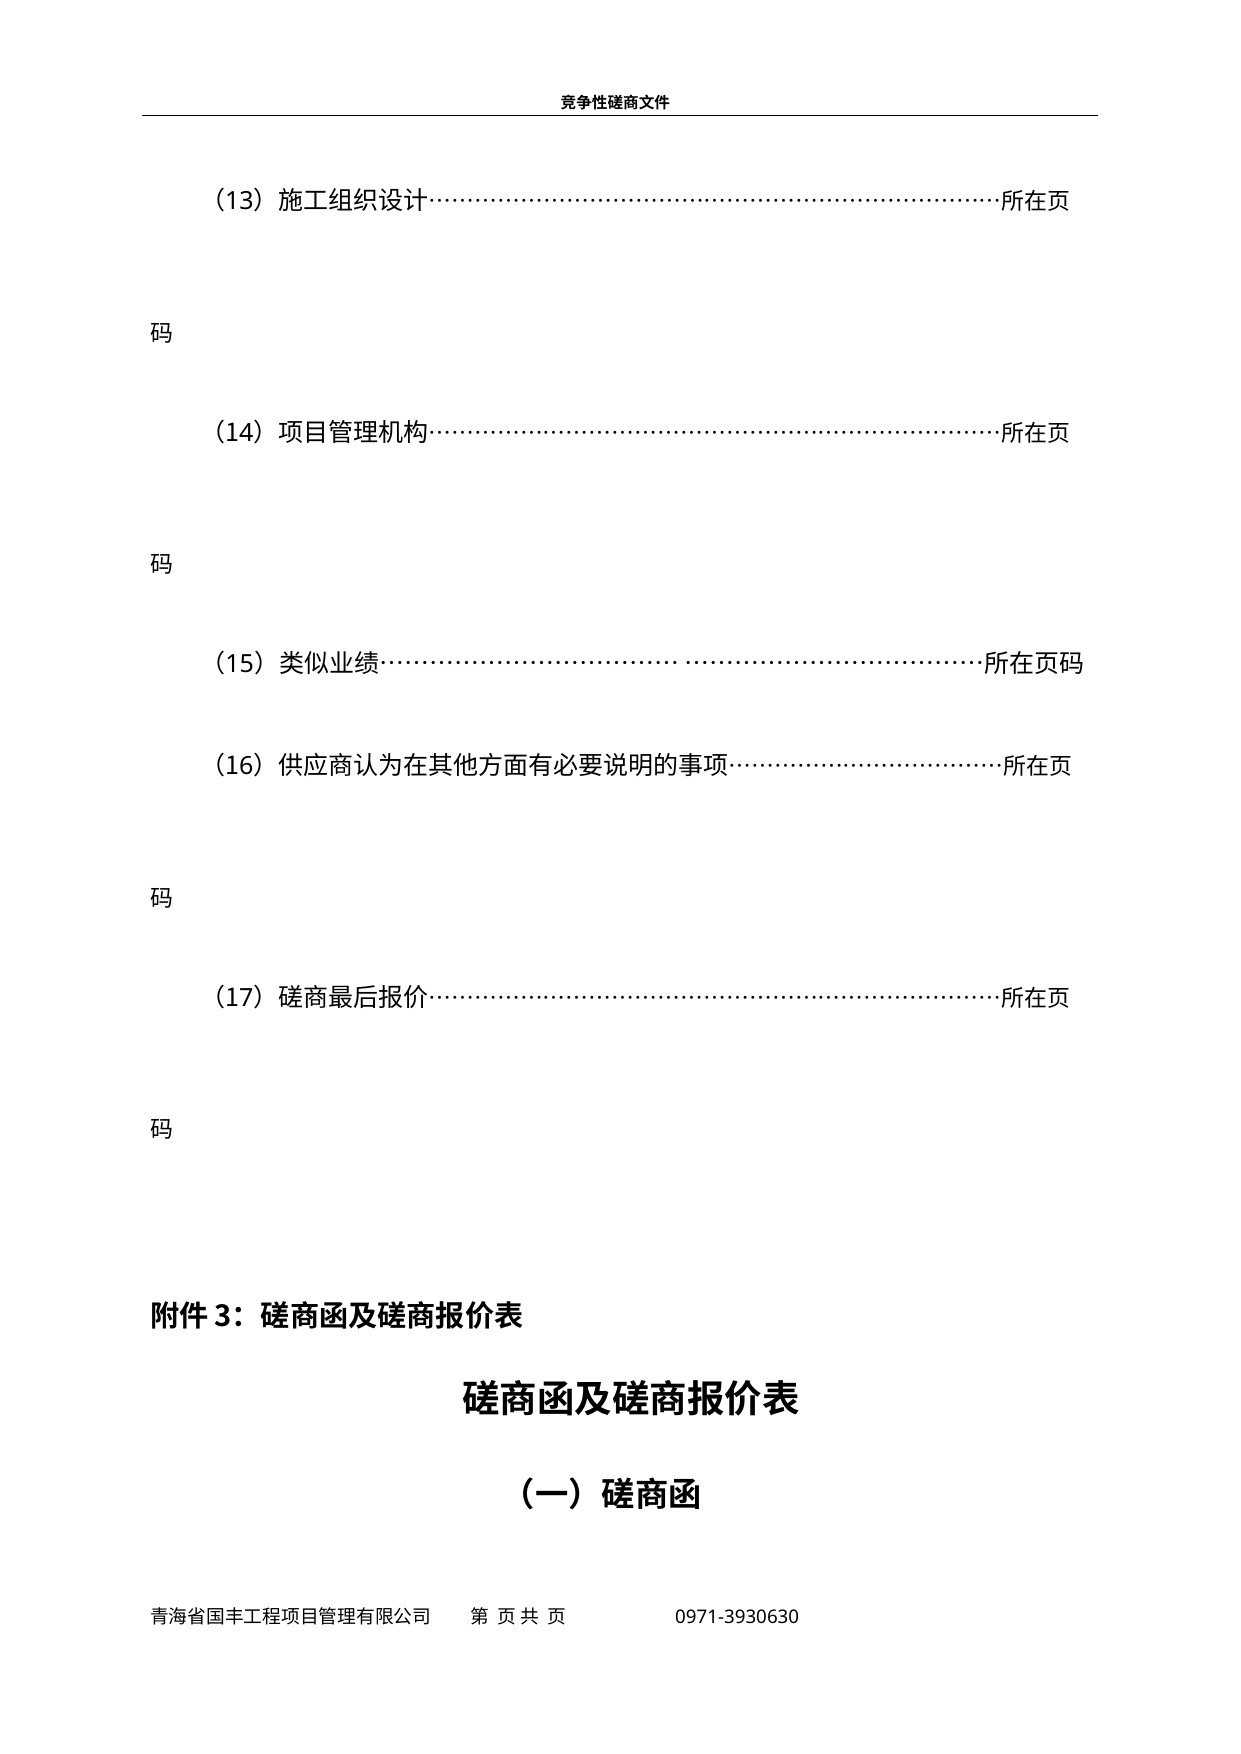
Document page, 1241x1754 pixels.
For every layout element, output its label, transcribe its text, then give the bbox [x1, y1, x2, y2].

text 附件3：磋商函及磋商报价表 [150, 1293, 1090, 1334]
text 磋商函及磋商报价表 [150, 1363, 1090, 1429]
text （17）磋商最后报价…………………………………………………………………所在页码 [150, 962, 1090, 1160]
text （16）供应商认为在其他方面有必要说明的事项………………………………所在页码 [150, 731, 1090, 929]
text （14）项目管理机构…………………………………………………………………所在页码 [150, 397, 1090, 595]
text （一）磋商函 [150, 1459, 1090, 1525]
text （13）施工组织设计…………………………………………………………………所在页码 [150, 166, 1090, 364]
text （15）类似业绩……………………………… ………………………………所在页码 [150, 629, 1090, 695]
